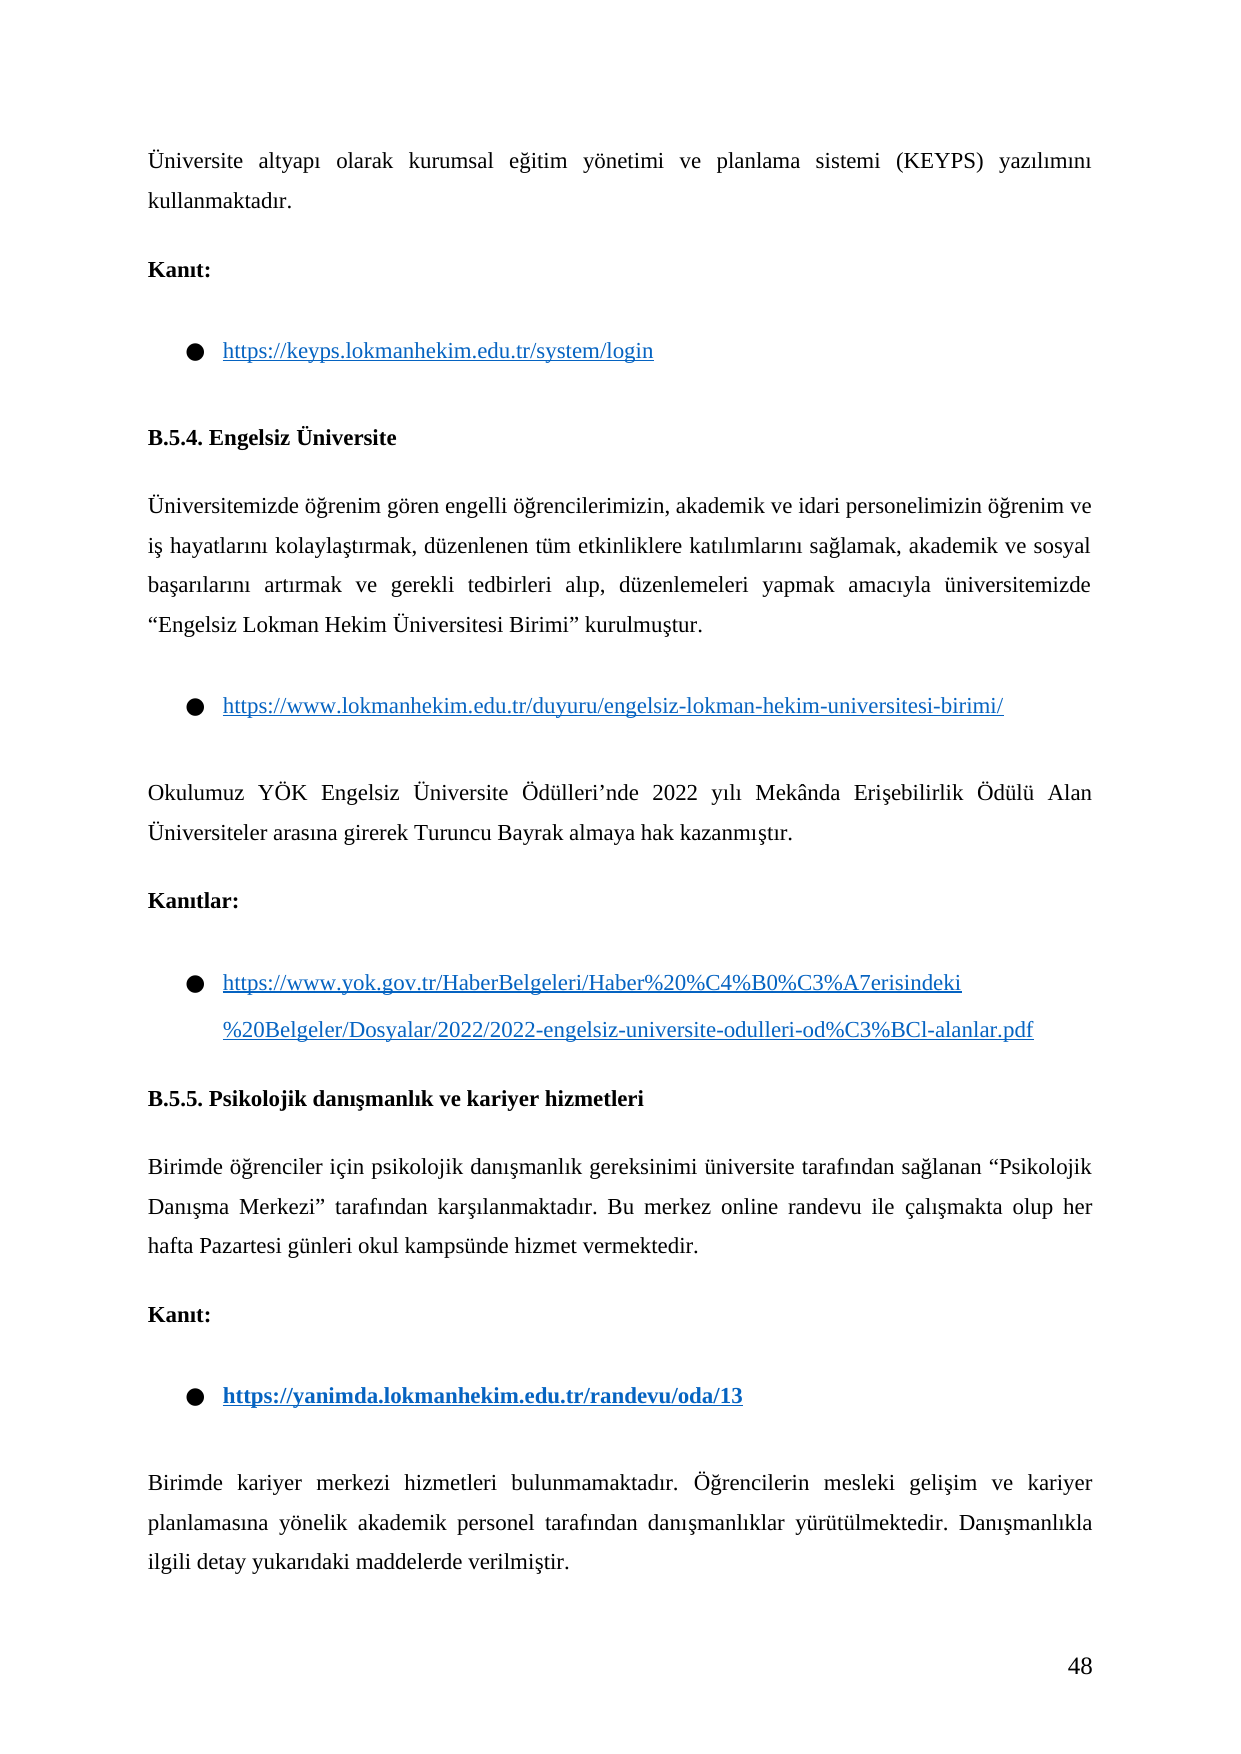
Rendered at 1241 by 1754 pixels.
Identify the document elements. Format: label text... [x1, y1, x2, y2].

text B.5.4. Engelsiz Üniversite [148, 424, 1093, 450]
list https://yanimda.lokmanhekim.edu.tr/randevu/oda/13 [185, 1370, 1093, 1417]
text Okulumuz YÖK Engelsiz Üniversite Ödülleri’nde 2022 yılı Mekânda Erişebilirlik Ödülü Alan Üniversiteler arasına girerek Turuncu Bayrak almaya hak kazanmıştır. [148, 779, 1093, 845]
text Birimde kariyer merkezi hizmetleri bulunmamaktadır. Öğrencilerin mesleki gelişim ve kariyer planlamasına yönelik akademik personel tarafından danışmanlıklar yürütülmektedir. Danışmanlıkla ilgili detay yukarıdaki maddelerde verilmiştir. [148, 1469, 1093, 1574]
text B.5.5. Psikolojik danışmanlık ve kariyer hizmetleri [148, 1085, 1093, 1111]
text Kanıt: [148, 256, 1093, 282]
text Kanıt: [148, 1301, 1093, 1327]
list https://www.yok.gov.tr/HaberBelgeleri/Haber%20%C4%B0%C3%A7erisindeki%20Belgeler/Dosyalar/2022/2022-engelsiz-universite-odulleri-od%C3%BCl-alanlar.pdf [185, 956, 1093, 1042]
text Üniversitemizde öğrenim gören engelli öğrencilerimizin, akademik ve idari personelimizin öğrenim ve iş hayatlarını kolaylaştırmak, düzenlenen tüm etkinliklere katılımlarını sağlamak, akademik ve sosyal başarılarını artırmak ve gerekli tedbirleri alıp, düzenlemeleri yapmak amacıyla üniversitemizde “Engelsiz Lokman Hekim Üniversitesi Birimi” kurulmuştur. [148, 493, 1093, 637]
text Kanıtlar: [148, 887, 1093, 914]
list https://keyps.lokmanhekim.edu.tr/system/login [185, 324, 1093, 371]
list https://www.lokmanhekim.edu.tr/duyuru/engelsiz-lokman-hekim-universitesi-birimi/ [185, 680, 1093, 727]
text Üniversite altyapı olarak kurumsal eğitim yönetimi ve planlama sistemi (KEYPS) yazılımını kullanmaktadır. [148, 148, 1093, 213]
text Birimde öğrenciler için psikolojik danışmanlık gereksinimi üniversite tarafından sağlanan “Psikolojik Danışma Merkezi” tarafından karşılanmaktadır. Bu merkez online randevu ile çalışmakta olup her hafta Pazartesi günleri okul kampsünde hizmet vermektedir. [148, 1153, 1093, 1259]
